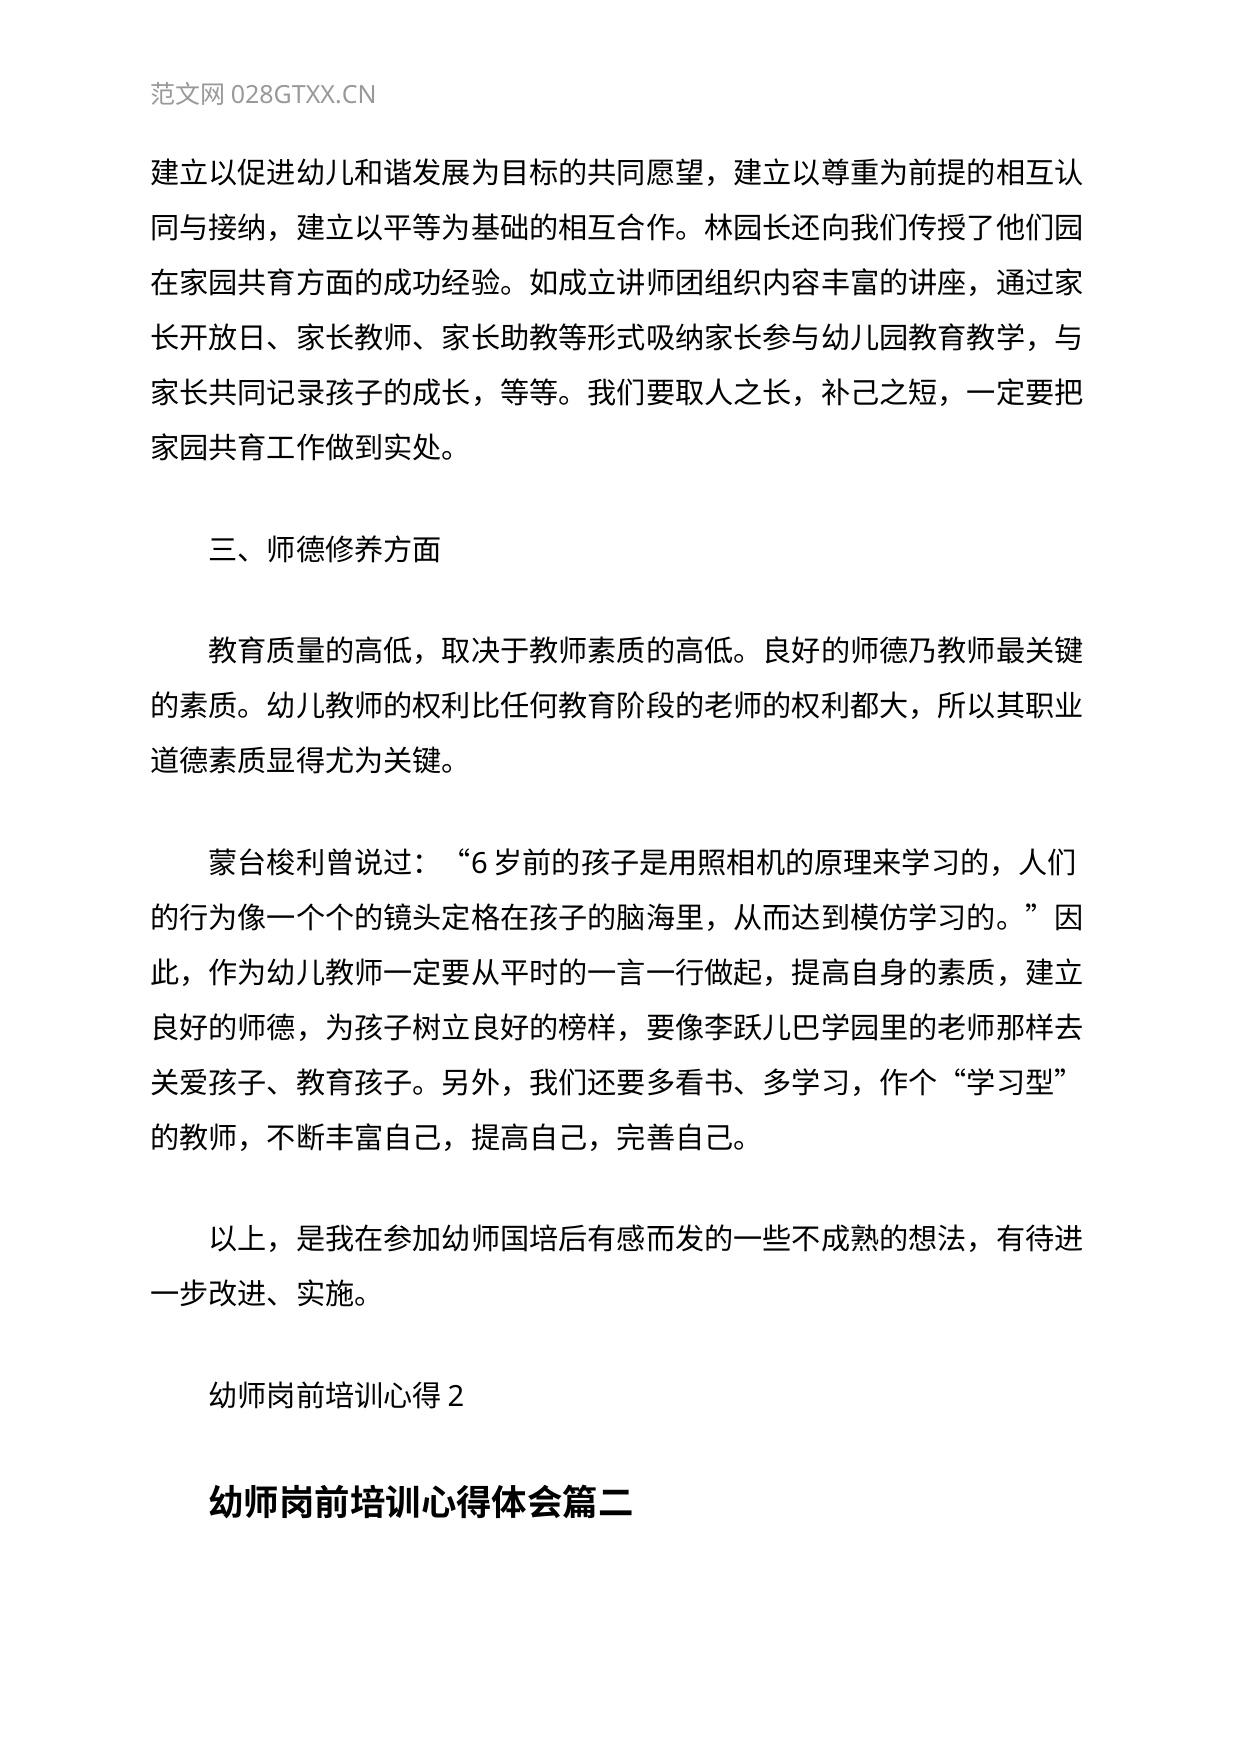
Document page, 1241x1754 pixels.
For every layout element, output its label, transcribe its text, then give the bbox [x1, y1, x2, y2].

text 幼师岗前培训心得2 [150, 1373, 1090, 1415]
text 幼师岗前培训心得体会篇二 [150, 1474, 1090, 1526]
text 教育质量的高低，取决于教师素质的高低。良好的师德乃教师最关键的素质。幼儿教师的权利比任何教育阶段的老师的权利都大，所以其职业道德素质显得尤为关键。 [150, 628, 1090, 780]
text 以上，是我在参加幼师国培后有感而发的一些不成熟的想法，有待进一步改进、实施。 [150, 1216, 1090, 1313]
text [150, 150, 1090, 467]
text 蒙台梭利曾说过：“6岁前的孩子是用照相机的原理来学习的，人们的行为像一个个的镜头定格在孩子的脑海里，从而达到模仿学习的。”因此，作为幼儿教师一定要从平时的一言一行做起，提高自身的素质，建立良好的师德，为孩子树立良好的榜样，要像李跃儿巴学园里的老师那样去关爱孩子、教育孩子。另外，我们还要多看书、多学习，作个“学习型”的教师，不断丰富自己，提高自己，完善自己。 [150, 839, 1090, 1156]
text 三、师德修养方面 [150, 526, 1090, 568]
